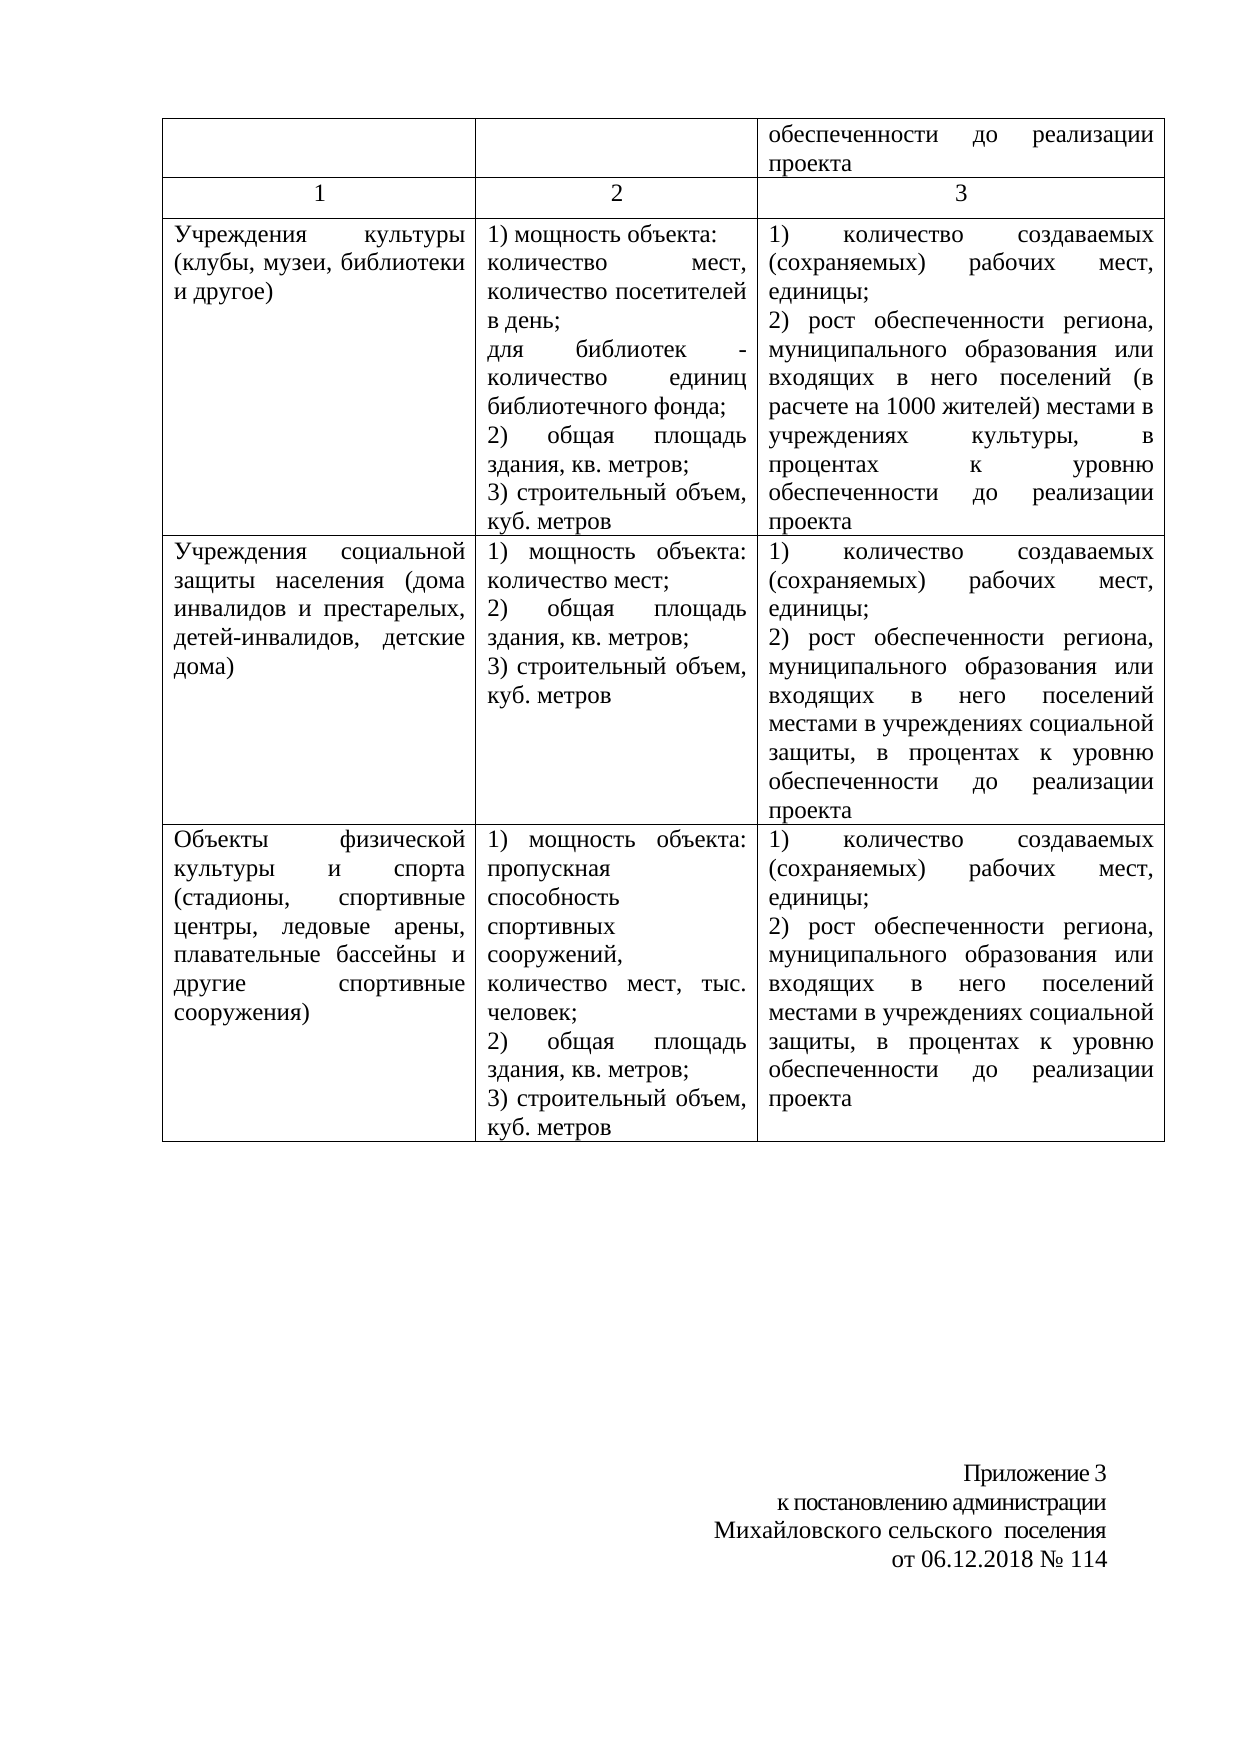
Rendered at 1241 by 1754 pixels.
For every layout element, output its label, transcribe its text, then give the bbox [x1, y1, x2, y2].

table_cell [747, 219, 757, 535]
table_cell Учреждения социальной защиты населения (дома инвалидов и престарелых, детей-инвалидов, детские дома) [163, 536, 475, 823]
table_cell 1) мощность объекта: количество мест; 2) общая площадь здания, кв. метров; 3) строительный объем, куб. метров [476, 536, 757, 823]
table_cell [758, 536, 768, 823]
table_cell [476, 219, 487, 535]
text к постановлению администрации [635, 1487, 1107, 1516]
table_cell Объекты физической культуры и спорта (стадионы, спортивные центры, ледовые арены, плавательные бассейны и другие спортивные сооружения) [163, 825, 475, 1141]
text Приложение 3 [635, 1458, 1107, 1487]
table_cell 2 [476, 178, 757, 218]
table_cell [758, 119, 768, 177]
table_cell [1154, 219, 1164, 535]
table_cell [163, 119, 475, 177]
table_cell 1) количество создаваемых (сохраняемых) рабочих мест, единицы; 2) рост обеспеченности региона, муниципального образования или входящих в него поселений местами в учреждениях социальной защиты, в процентах к уровню обеспеченности до реализации проекта [758, 825, 1164, 1141]
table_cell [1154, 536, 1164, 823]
text от 06.12.2018 № 114 [44, 1544, 1107, 1573]
text Михайловского сельского поселения [635, 1516, 1107, 1544]
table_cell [476, 119, 757, 177]
table_cell 3 [758, 178, 1164, 218]
table_cell 1 [163, 178, 475, 218]
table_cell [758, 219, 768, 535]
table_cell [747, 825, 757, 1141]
table_cell Учреждения культуры (клубы, музеи, библиотеки и другое) [163, 219, 475, 535]
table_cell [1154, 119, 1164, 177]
